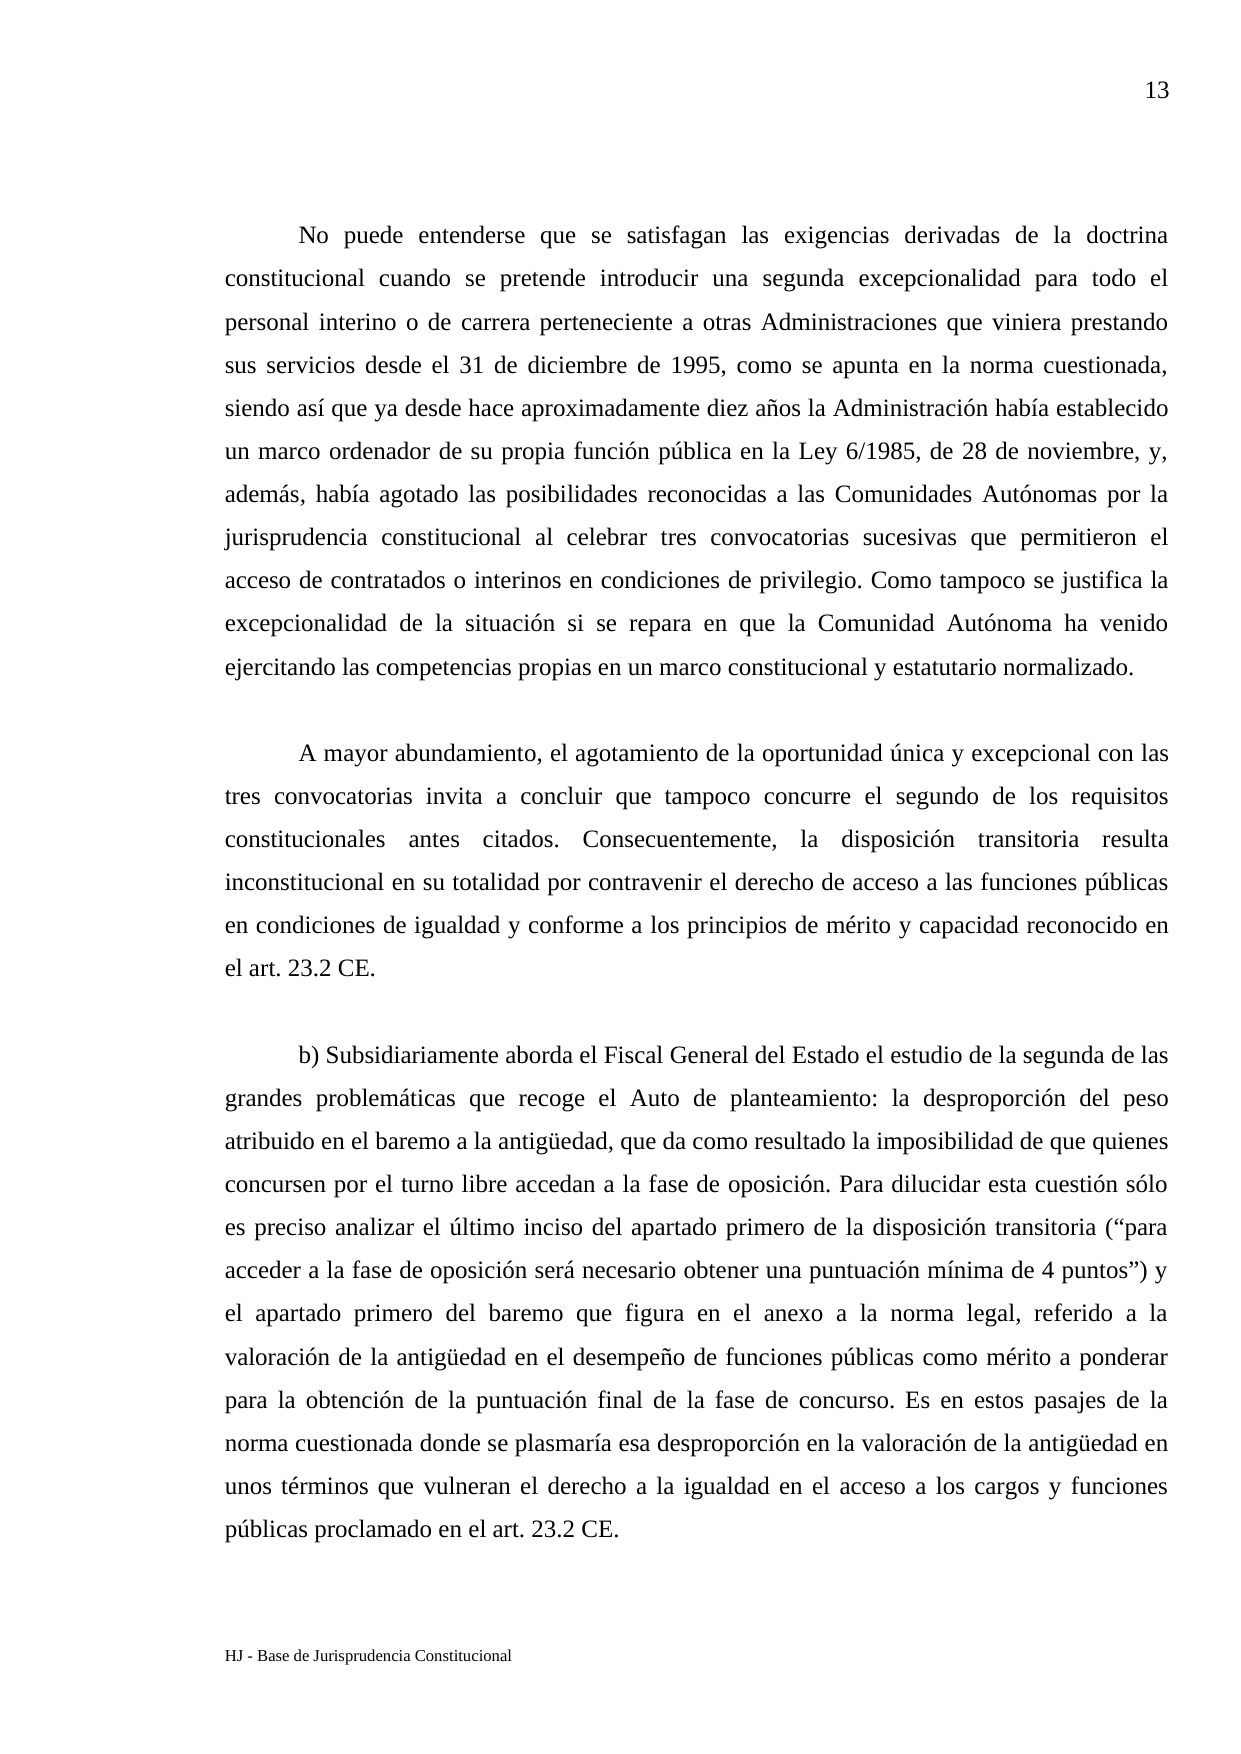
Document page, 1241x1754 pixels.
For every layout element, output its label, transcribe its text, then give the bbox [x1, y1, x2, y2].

text b) Subsidiariamente aborda el Fiscal General del Estado el estudio de la segunda de las grandes problemáticas que recoge el Auto de planteamiento: la desproporción del peso atribuido en el baremo a la antigüedad, que da como resultado la imposibilidad de que quienes concursen por el turno libre accedan a la fase de oposición. Para dilucidar esta cuestión sólo es preciso analizar el último inciso del apartado primero de la disposición transitoria (“para acceder a la fase de oposición será necesario obtener una puntuación mínima de 4 puntos”) y el apartado primero del baremo que figura en el anexo a la norma legal, referido a la valoración de la antigüedad en el desempeño de funciones públicas como mérito a ponderar para la obtención de la puntuación final de la fase de concurso. Es en estos pasajes de la norma cuestionada donde se plasmaría esa desproporción en la valoración de la antigüedad en unos términos que vulneran el derecho a la igualdad en el acceso a los cargos y funciones públicas proclamado en el art. 23.2 CE. [224, 1040, 1169, 1543]
text A mayor abundamiento, el agotamiento de la oportunidad única y excepcional con las tres convocatorias invita a concluir que tampoco concurre el segundo de los requisitos constitucionales antes citados. Consecuentemente, la disposición transitoria resulta inconstitucional en su totalidad por contravenir el derecho de acceso a las funciones públicas en condiciones de igualdad y conforme a los principios de mérito y capacidad reconocido en el art. 23.2 CE. [224, 738, 1169, 982]
text No puede entenderse que se satisfagan las exigencias derivadas de la doctrina constitucional cuando se pretende introducir una segunda excepcionalidad para todo el personal interino o de carrera perteneciente a otras Administraciones que viniera prestando sus servicios desde el 31 de diciembre de 1995, como se apunta en la norma cuestionada, siendo así que ya desde hace aproximadamente diez años la Administración había establecido un marco ordenador de su propia función pública en la Ley 6/1985, de 28 de noviembre, y, además, había agotado las posibilidades reconocidas a las Comunidades Autónomas por la jurisprudencia constitucional al celebrar tres convocatorias sucesivas que permitieron el acceso de contratados o interinos en condiciones de privilegio. Como tampoco se justifica la excepcionalidad de la situación si se repara en que la Comunidad Autónoma ha venido ejercitando las competencias propias en un marco constitucional y estatutario normalizado. [224, 220, 1169, 680]
